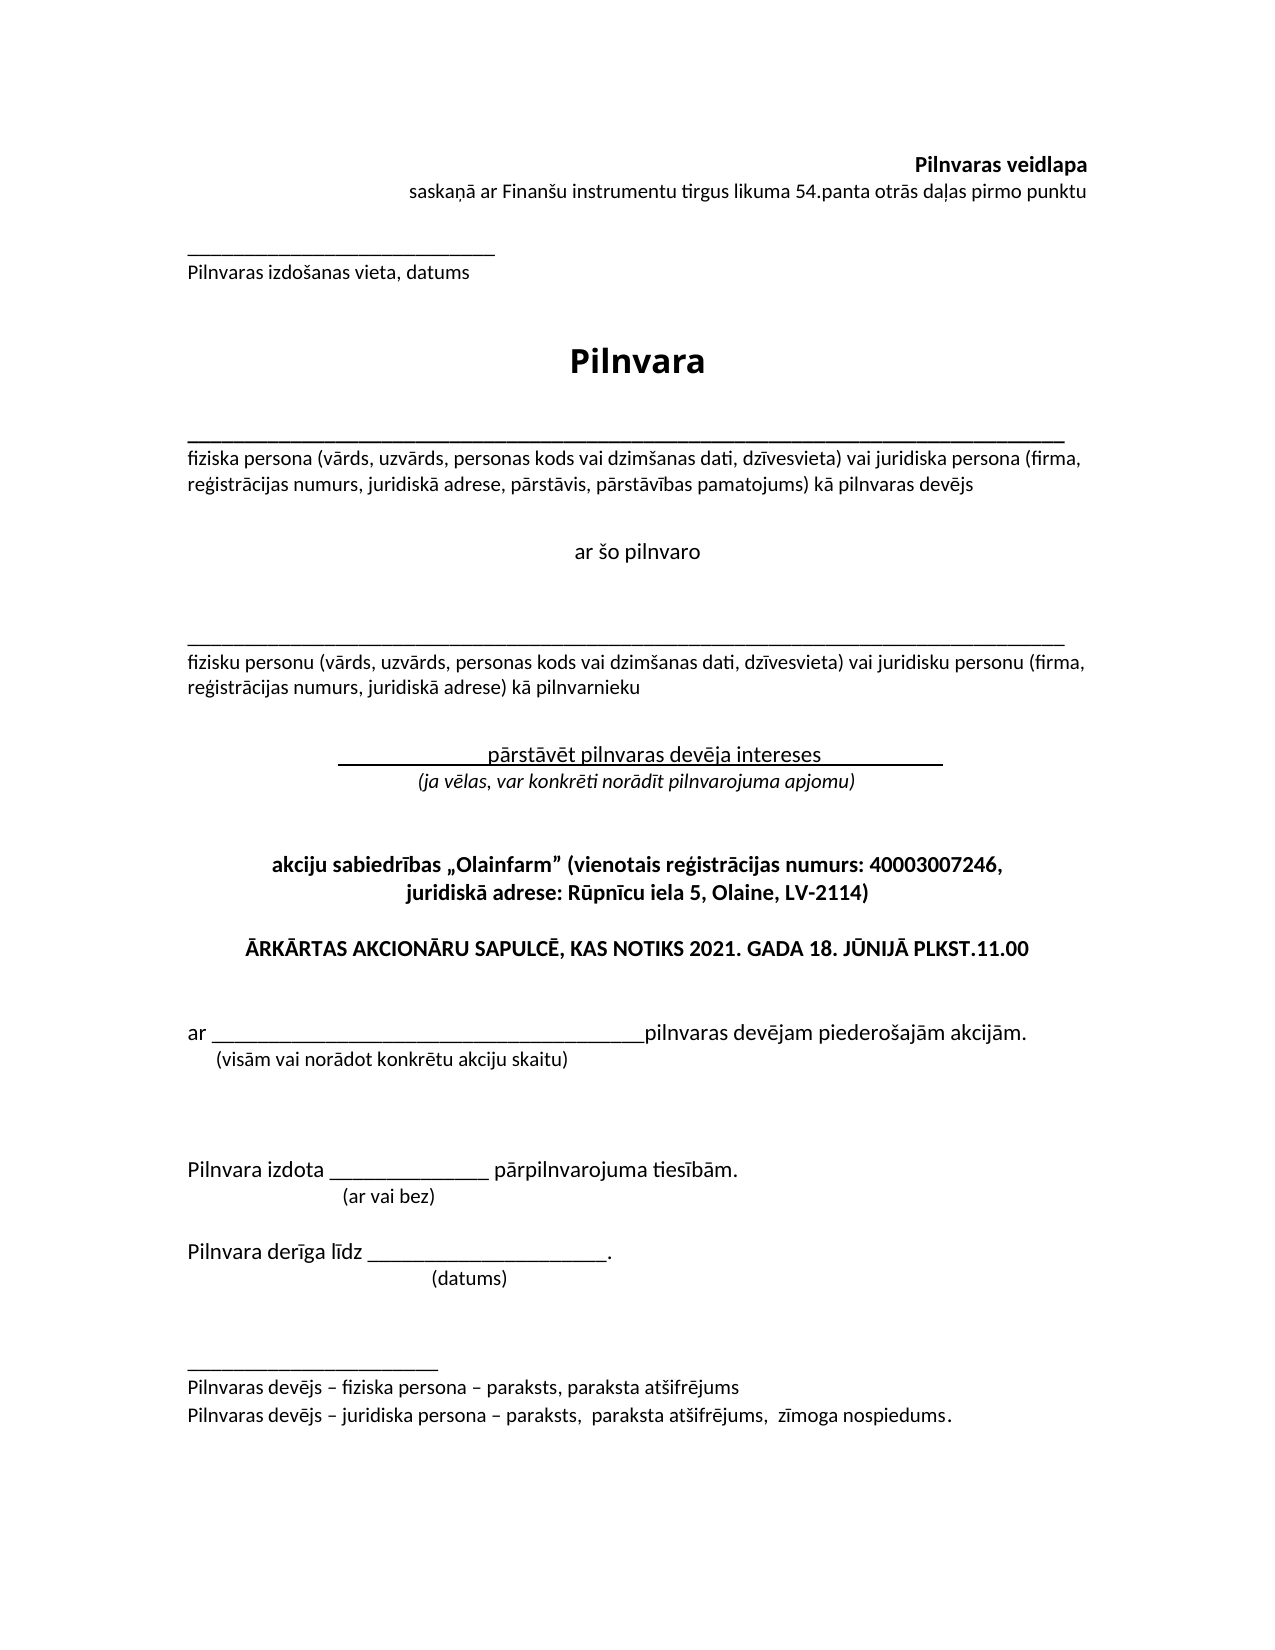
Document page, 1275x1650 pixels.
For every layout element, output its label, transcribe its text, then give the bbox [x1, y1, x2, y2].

text Pilnvaras veidlapa [187, 150, 1087, 178]
text ar šo pilnvaro [187, 537, 1087, 565]
text Pilnvaras izdošanas vieta, datums [187, 259, 1087, 285]
text ĀRKĀRTAS AKCIONĀRU SAPULCĒ, KAS NOTIKS 2021. GADA 18. JŪNIJĀ PLKST.11.00 [187, 934, 1087, 962]
text ar ______________________________________pilnvaras devējam piederošajām akcijām. [187, 1018, 1087, 1046]
text ___________________________ [187, 231, 1087, 259]
text akciju sabiedrības „Olainfarm” (vienotais reģistrācijas numurs: 40003007246, [187, 850, 1087, 878]
text (datums) [337, 1265, 1087, 1290]
text (ja vēlas, var konkrēti norādīt pilnvarojuma apjomu) [187, 768, 1087, 794]
text Pilnvaras devējs – juridiska persona – paraksts, paraksta atšifrējums, zīmoga nospiedums. [187, 1400, 1087, 1428]
text juridiskā adrese: Rūpnīcu iela 5, Olaine, LV-2114) [187, 878, 1087, 906]
text derīga līdz _____________________. [187, 1237, 1087, 1265]
text ______________________ [187, 1346, 1087, 1374]
text Pilnvaras devējs – fiziska persona – paraksts, paraksta atšifrējums [187, 1374, 1087, 1400]
text _____________________________________________________________________________ [187, 621, 1087, 649]
text (ar vai bez) [187, 1183, 1087, 1209]
text izdota ______________ pārpilnvarojuma tiesībām. [187, 1156, 1087, 1183]
text saskaņā ar Finanšu instrumentu tirgus likuma 54.panta otrās daļas pirmo punktu [187, 178, 1087, 203]
text _____________________________________________________________________________ [187, 418, 1087, 446]
text fiziska persona (vārds, uzvārds, personas kods vai dzimšanas dati, dzīvesvieta) vai juridiska persona (firma, reģistrācijas numurs, juridiskā adrese, pārstāvis, pārstāvības pamatojums) kā pilnvaras devējs [187, 446, 1087, 496]
text pārstāvēt pilnvaras devēja intereses [187, 740, 1087, 768]
text (visām vai norādot konkrētu akciju skaitu) [187, 1046, 1087, 1071]
text fizisku personu (vārds, uzvārds, personas kods vai dzimšanas dati, dzīvesvieta) vai juridisku personu (firma, reģistrācijas numurs, juridiskā adrese) kā pilnvarnieku [187, 649, 1087, 700]
